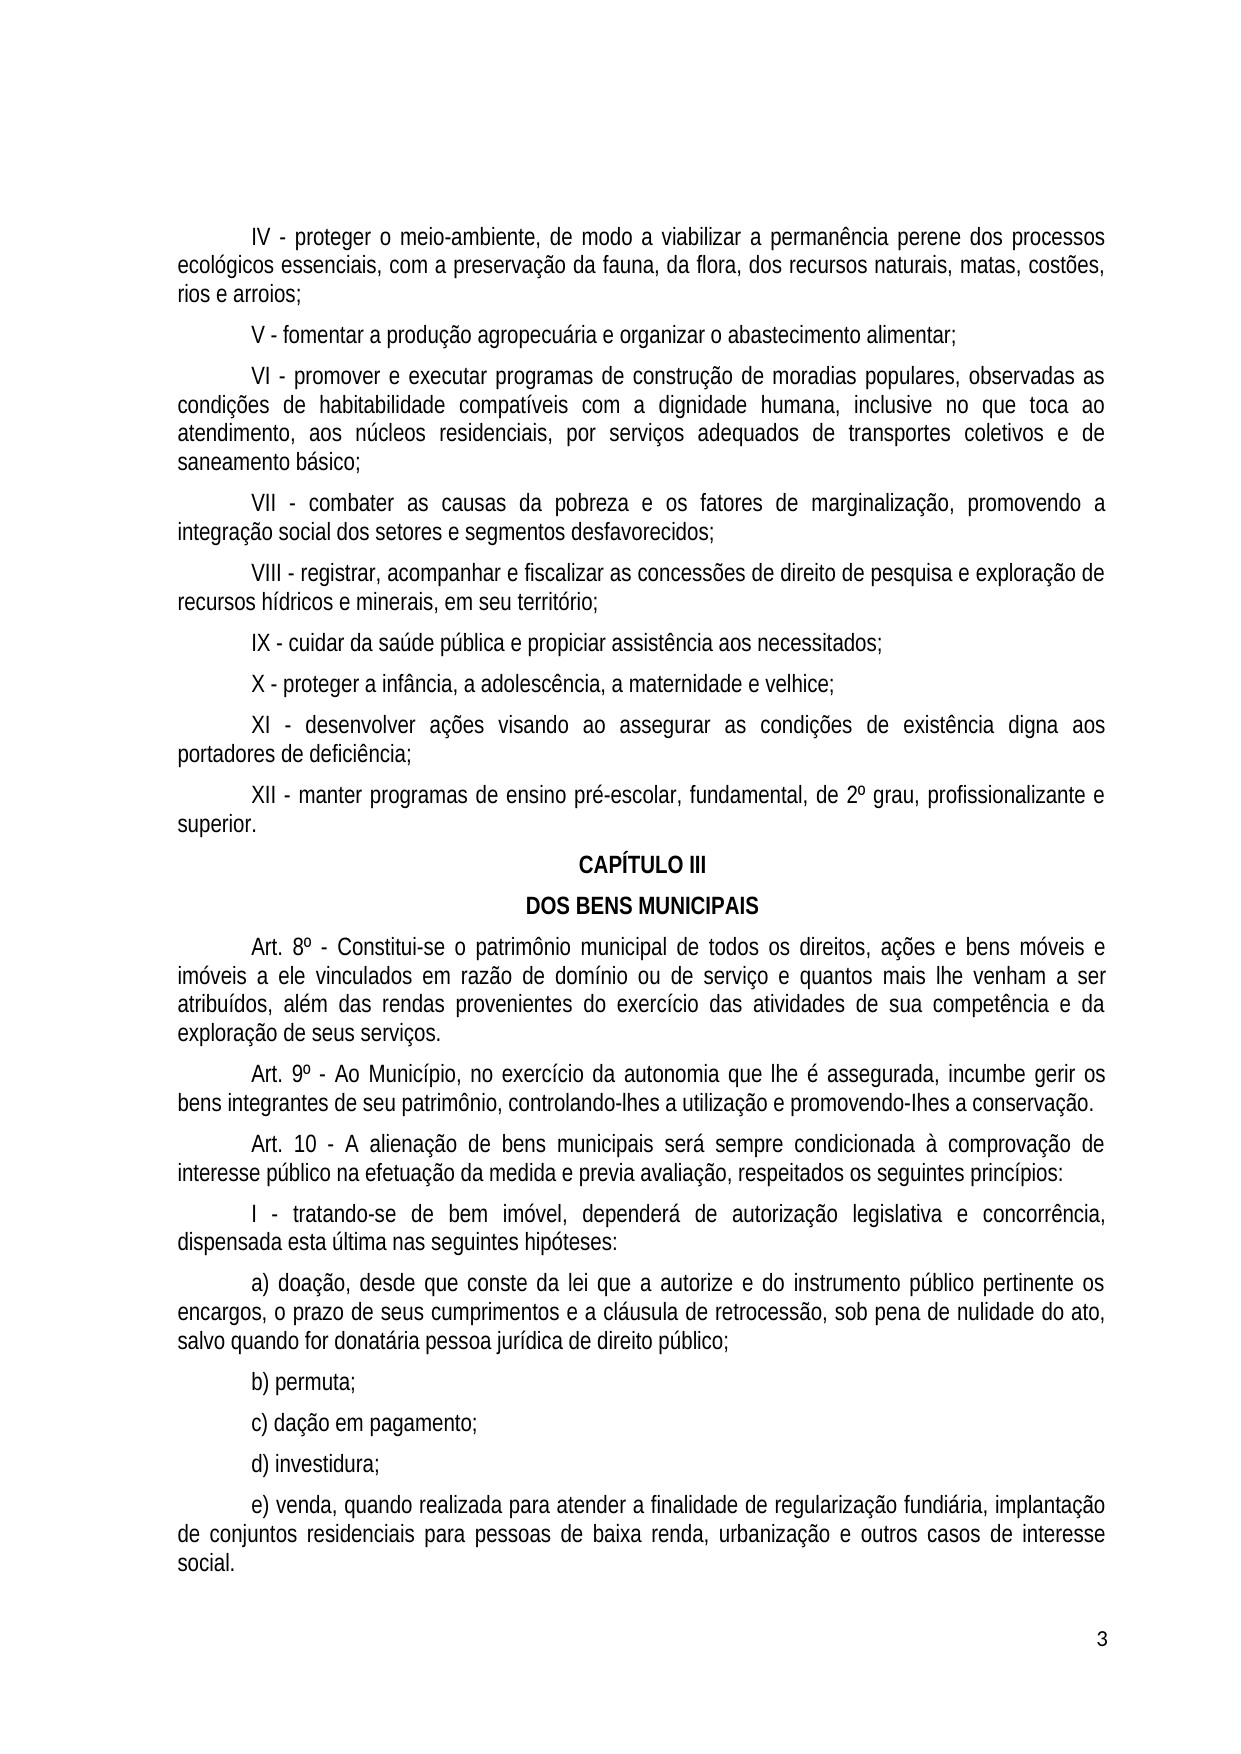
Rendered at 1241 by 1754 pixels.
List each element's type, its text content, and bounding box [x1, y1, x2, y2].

text XI - desenvolver ações visando ao assegurar as condições de existência digna aos portadores de deficiência; [177, 710, 1107, 767]
text X - proteger a infância, a adolescência, a maternidade e velhice; [177, 669, 1107, 698]
text c) dação em pagamento; [177, 1408, 1107, 1437]
text Art. 10 - A alienação de bens municipais será sempre condicionada à comprovação de interesse público na efetuação da medida e previa avaliação, respeitados os seguintes princípios: [177, 1129, 1107, 1186]
text IX - cuidar da saúde pública e propiciar assistência aos necessitados; [177, 628, 1107, 656]
text Art. 9º - Ao Município, no exercício da autonomia que lhe é assegurada, incumbe gerir os bens integrantes de seu patrimônio, controlando-lhes a utilização e promovendo-Ihes a conservação. [177, 1059, 1107, 1116]
text VI - promover e executar programas de construção de moradias populares, observadas as condições de habitabilidade compatíveis com a dignidade humana, inclusive no que toca ao atendimento, aos núcleos residenciais, por serviços adequados de transportes coletivos e de saneamento básico; [177, 361, 1107, 476]
text CAPÍTULO III [177, 850, 1107, 878]
text XII - manter programas de ensino pré-escolar, fundamental, de 2º grau, profissionalizante e superior. [177, 780, 1107, 837]
text b) permuta; [177, 1367, 1107, 1396]
text e) venda, quando realizada para atender a finalidade de regularização fundiária, implantação de conjuntos residenciais para pessoas de baixa renda, urbanização e outros casos de interesse social. [177, 1490, 1107, 1576]
text V - fomentar a produção agropecuária e organizar o abastecimento alimentar; [177, 320, 1107, 349]
text VII - combater as causas da pobreza e os fatores de marginalização, promovendo a integração social dos setores e segmentos desfavorecidos; [177, 488, 1107, 546]
text DOS BENS MUNICIPAIS [177, 891, 1107, 919]
text a) doação, desde que conste da lei que a autorize e do instrumento público pertinente os encargos, o prazo de seus cumprimentos e a cláusula de retrocessão, sob pena de nulidade do ato, salvo quando for donatária pessoa jurídica de direito público; [177, 1268, 1107, 1354]
text IV - proteger o meio-ambiente, de modo a viabilizar a permanência perene dos processos ecológicos essenciais, com a preservação da fauna, da flora, dos recursos naturais, matas, costões, rios e arroios; [177, 222, 1107, 307]
text Art. 8º - Constitui-se o patrimônio municipal de todos os direitos, ações e bens móveis e imóveis a ele vinculados em razão de domínio ou de serviço e quantos mais lhe venham a ser atribuídos, além das rendas provenientes do exercício das atividades de sua competência e da exploração de seus serviços. [177, 932, 1107, 1047]
text VIII - registrar, acompanhar e fiscalizar as concessões de direito de pesquisa e exploração de recursos hídricos e minerais, em seu território; [177, 558, 1107, 615]
text I - tratando-se de bem imóvel, dependerá de autorização legislativa e concorrência, dispensada esta última nas seguintes hipóteses: [177, 1199, 1107, 1256]
text d) investidura; [177, 1449, 1107, 1478]
